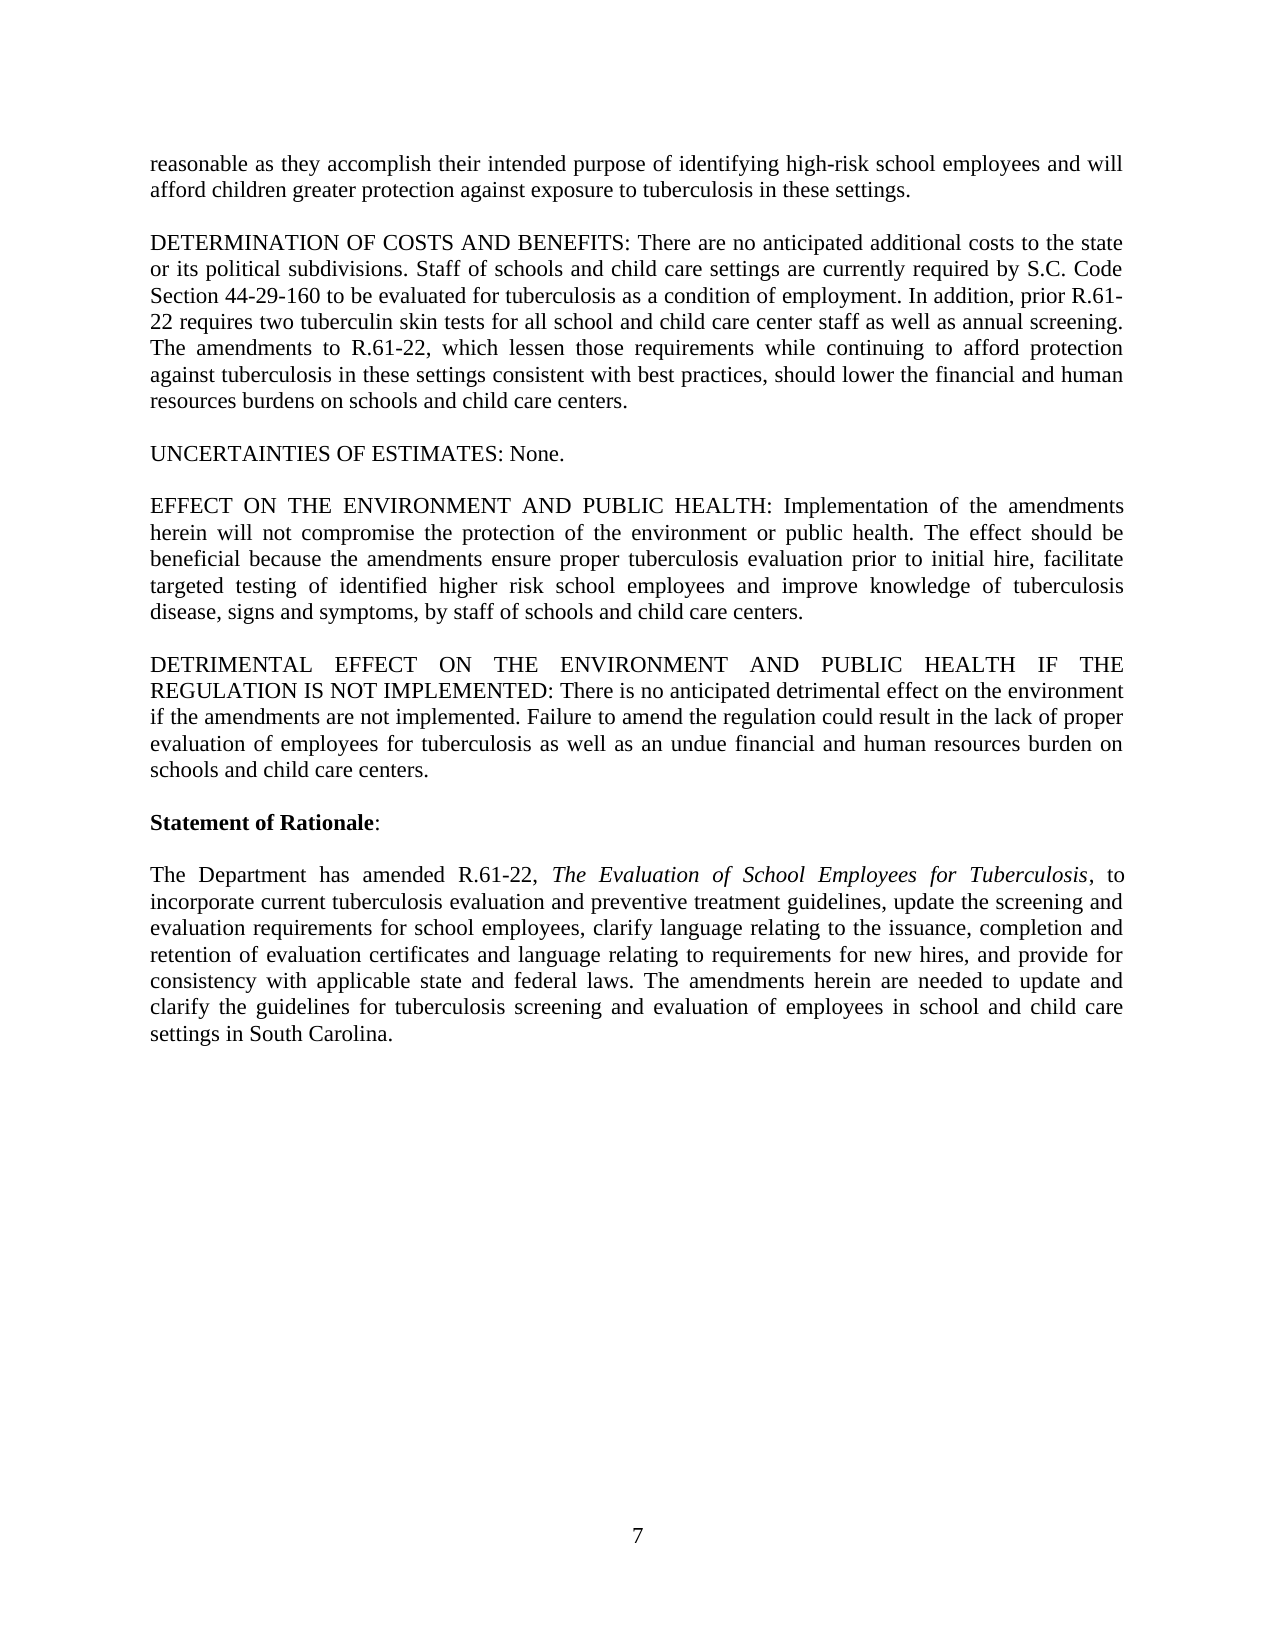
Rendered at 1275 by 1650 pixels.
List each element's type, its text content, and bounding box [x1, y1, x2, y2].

text Statement of Rationale: [150, 809, 1125, 835]
text The Department has amended R.61-22, The Evaluation of School Employees for Tuberculosis, to incorporate current tuberculosis evaluation and preventive treatment guidelines, update the screening and evaluation requirements for school employees, clarify language relating to the issuance, completion and retention of evaluation certificates and language relating to requirements for new hires, and provide for consistency with applicable state and federal laws. The amendments herein are needed to update and clarify the guidelines for tuberculosis screening and evaluation of employees in school and child care settings in South Carolina. [150, 862, 1125, 1046]
text DETERMINATION OF COSTS AND BENEFITS: There are no anticipated additional costs to the state or its political subdivisions. Staff of schools and child care settings are currently required by S.C. Code Section 44-29-160 to be evaluated for tuberculosis as a condition of employment. In addition, prior R.61-22 requires two tuberculin skin tests for all school and child care center staff as well as annual screening. The amendments to R.61-22, which lessen those requirements while continuing to afford protection against tuberculosis in these settings consistent with best practices, should lower the financial and human resources burdens on schools and child care centers. [150, 229, 1125, 413]
text DETRIMENTAL EFFECT ON THE ENVIRONMENT AND PUBLIC HEALTH IF THE REGULATION IS NOT IMPLEMENTED: There is no anticipated detrimental effect on the environment if the amendments are not implemented. Failure to amend the regulation could result in the lack of proper evaluation of employees for tuberculosis as well as an undue financial and human resources burden on schools and child care centers. [150, 651, 1125, 782]
text EFFECT ON THE ENVIRONMENT AND PUBLIC HEALTH: Implementation of the amendments herein will not compromise the protection of the environment or public health. The effect should be beneficial because the amendments ensure proper tuberculosis evaluation prior to initial hire, facilitate targeted testing of identified higher risk school employees and improve knowledge of tuberculosis disease, signs and symptoms, by staff of schools and child care centers. [150, 493, 1125, 624]
text UNCERTAINTIES OF ESTIMATES: None. [150, 440, 1125, 466]
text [150, 150, 1125, 203]
